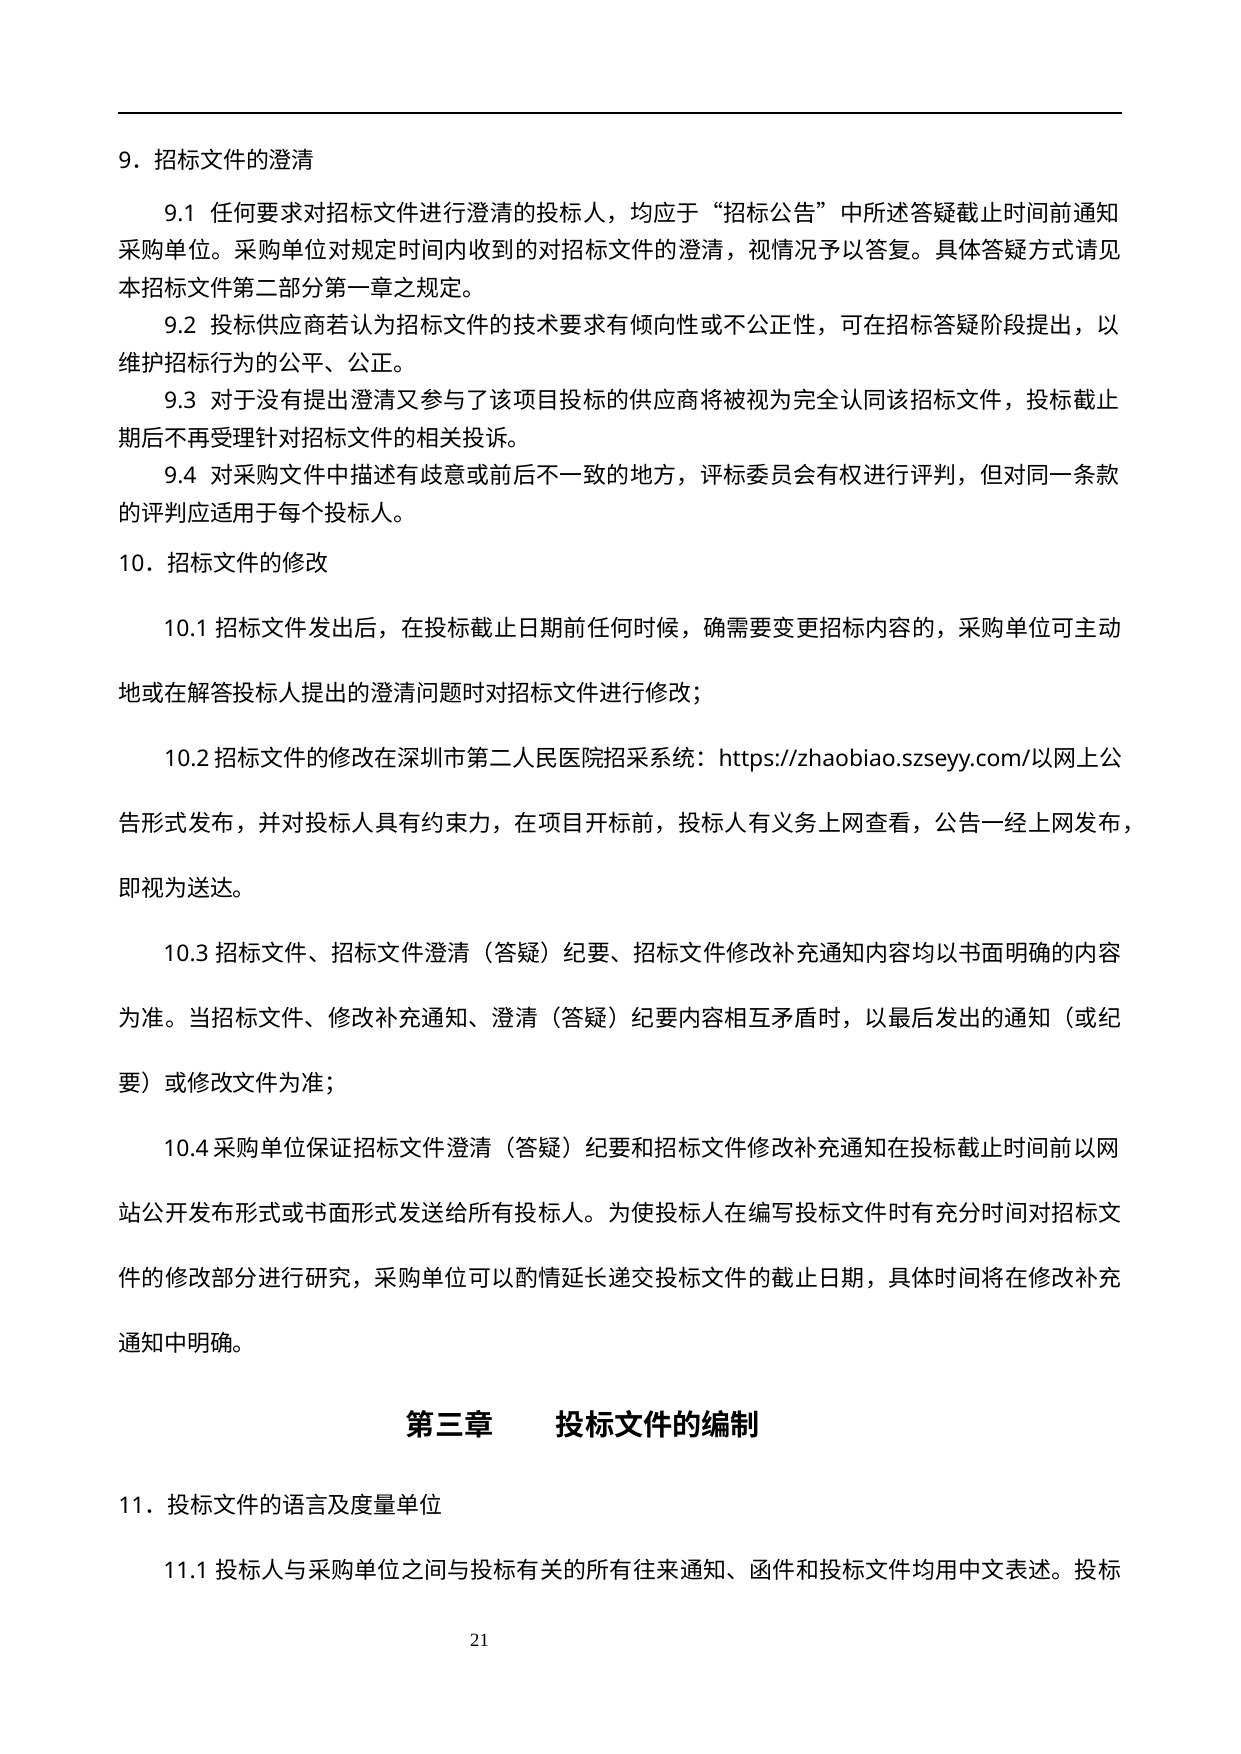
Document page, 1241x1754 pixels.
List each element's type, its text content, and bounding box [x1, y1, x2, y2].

text 9.4 对采购文件中描述有歧意或前后不一致的地方，评标委员会有权进行评判，但对同一条款的评判应适用于每个投标人。 [118, 453, 1122, 528]
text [118, 1536, 1122, 1601]
text 9.2 投标供应商若认为招标文件的技术要求有倾向性或不公正性，可在招标答疑阶段提出，以维护招标行为的公平、公正。 [118, 303, 1122, 378]
text 9.1 任何要求对招标文件进行澄清的投标人，均应于“招标公告”中所述答疑截止时间前通知采购单位。采购单位对规定时间内收到的对招标文件的澄清，视情况予以答复。具体答疑方式请见本招标文件第二部分第一章之规定。 [118, 191, 1122, 303]
text 10.2招标文件的修改在深圳市第二人民医院招采系统：https://zhaobiao.szseyy.com/以网上公告形式发布，并对投标人具有约束力，在项目开标前，投标人有义务上网查看，公告一经上网发布，即视为送达。 [118, 723, 1122, 918]
text 10.4采购单位保证招标文件澄清（答疑）纪要和招标文件修改补充通知在投标截止时间前以网站公开发布形式或书面形式发送给所有投标人。为使投标人在编写投标文件时有充分时间对招标文件的修改部分进行研究，采购单位可以酌情延长递交投标文件的截止日期，具体时间将在修改补充通知中明确。 [118, 1113, 1122, 1373]
text 9.3 对于没有提出澄清又参与了该项目投标的供应商将被视为完全认同该招标文件，投标截止期后不再受理针对招标文件的相关投诉。 [118, 378, 1122, 453]
text 10．招标文件的修改 [118, 528, 1122, 593]
text 10.1 招标文件发出后，在投标截止日期前任何时候，确需要变更招标内容的，采购单位可主动地或在解答投标人提出的澄清问题时对招标文件进行修改； [118, 593, 1122, 723]
subtitle 投标文件的编制 [43, 1390, 1122, 1455]
text 10.3 招标文件、招标文件澄清（答疑）纪要、招标文件修改补充通知内容均以书面明确的内容为准。当招标文件、修改补充通知、澄清（答疑）纪要内容相互矛盾时，以最后发出的通知（或纪要）或修改文件为准； [118, 918, 1122, 1113]
text 9．招标文件的澄清 [118, 126, 1122, 191]
text 11．投标文件的语言及度量单位 [118, 1471, 1122, 1536]
